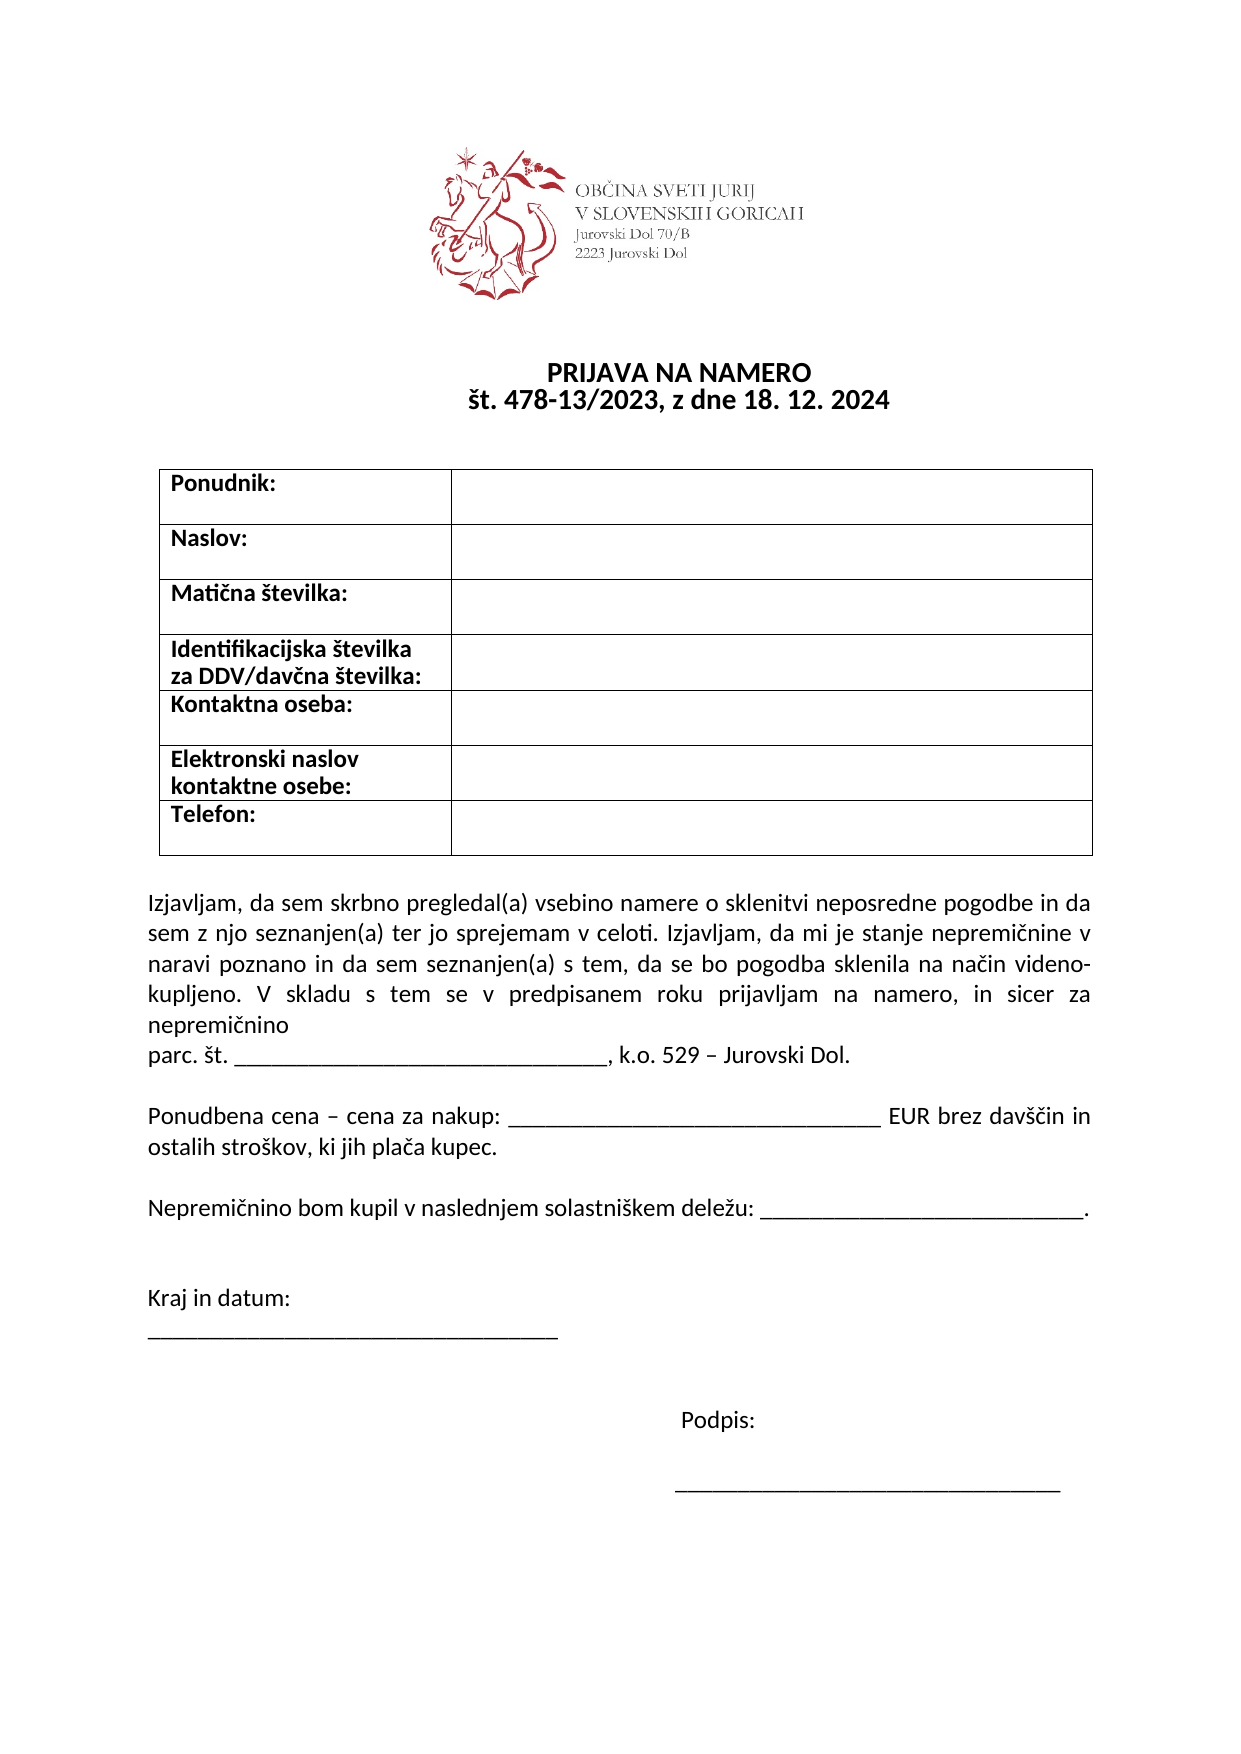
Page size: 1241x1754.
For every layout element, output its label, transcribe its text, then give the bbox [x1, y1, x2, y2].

text PRIJAVA NA NAMERO [266, 360, 1093, 387]
text _________________________________ [148, 1312, 1093, 1343]
text Kraj in datum: [148, 1282, 1093, 1312]
table_cell [452, 525, 1092, 579]
table_cell Telefon: [160, 801, 451, 855]
text Ponudbena cena – cena za nakup: ______________________________ EUR brez davščin in ostalih stroškov, ki jih plača kupec. [148, 1100, 1093, 1161]
table_cell [452, 691, 1092, 745]
table_cell Kontaktna oseba: [160, 691, 451, 745]
table_cell Elektronski naslov kontaktne osebe: [160, 746, 451, 800]
table_cell [452, 635, 1092, 689]
table_cell Identifikacijska številka za DDV/davčna številka: [160, 635, 451, 689]
text Podpis: [148, 1404, 1093, 1434]
table_header [452, 470, 1092, 524]
picture [429, 147, 811, 300]
table_cell [452, 801, 1092, 855]
text Nepremičnino bom kupil v naslednjem solastniškem deležu: __________________________. [148, 1192, 1093, 1222]
table_cell Matična številka: [160, 580, 451, 634]
text _______________________________ [148, 1465, 1093, 1495]
table_cell [452, 580, 1092, 634]
text št. 478-13/2023, z dne 18. 12. 2024 [266, 387, 1093, 414]
table_cell [452, 746, 1092, 800]
text parc. št. ______________________________, k.o. 529 – Jurovski Dol. [148, 1039, 1093, 1070]
table_cell Naslov: [160, 525, 451, 579]
table_header Ponudnik: [160, 470, 451, 524]
text Izjavljam, da sem skrbno pregledal(a) vsebino namere o sklenitvi neposredne pogodbe in da sem z njo seznanjen(a) ter jo sprejemam v celoti. Izjavljam, da mi je stanje nepremičnine v naravi poznano in da sem seznanjen(a) s tem, da se bo pogodba sklenila na način videno-kupljeno. V skladu s tem se v predpisanem roku prijavljam na namero, in sicer za nepremičnino [148, 887, 1093, 1039]
